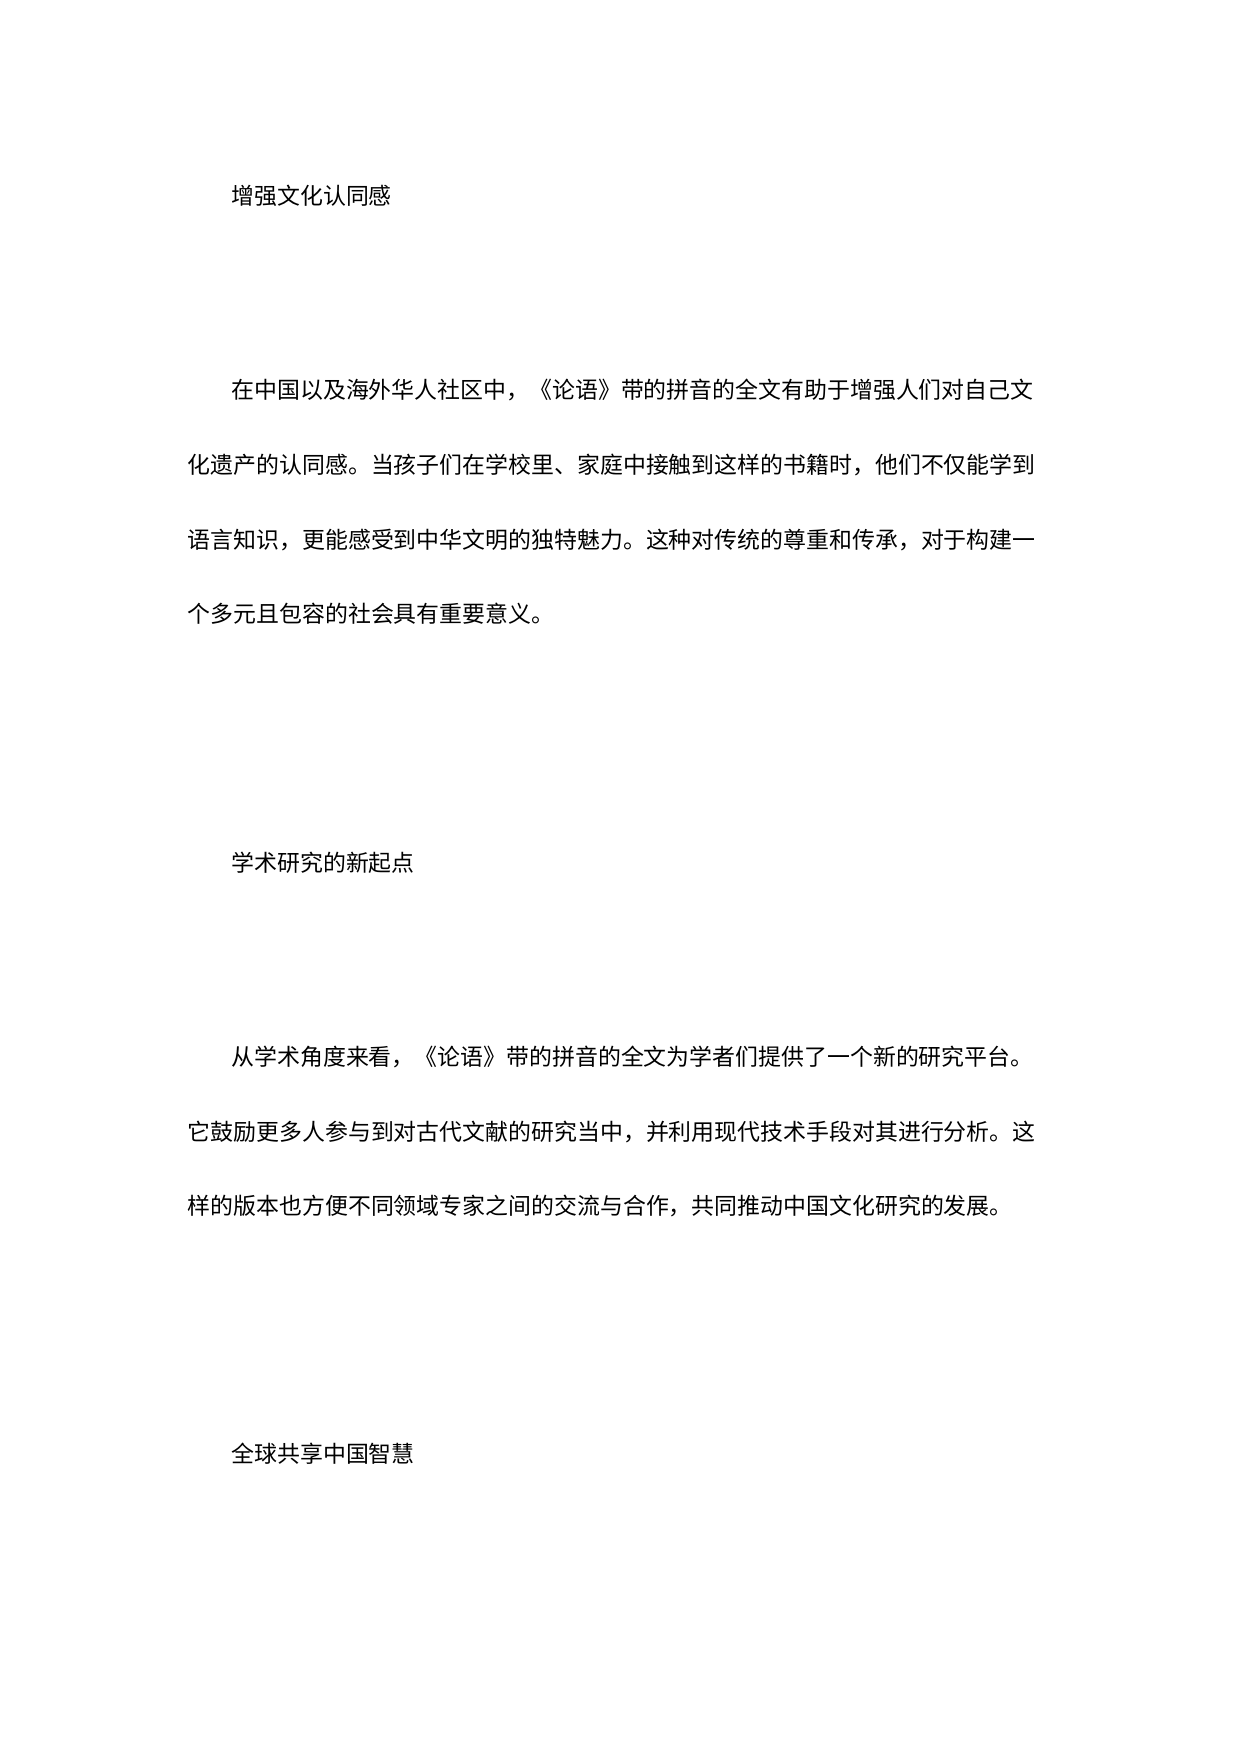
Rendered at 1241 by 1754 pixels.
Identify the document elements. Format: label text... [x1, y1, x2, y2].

text 增强文化认同感 [187, 162, 1053, 227]
text 全球共享中国智慧 [187, 1420, 1053, 1485]
text 从学术角度来看，《论语》带的拼音的全文为学者们提供了一个新的研究平台。它鼓励更多人参与到对古代文献的研究当中，并利用现代技术手段对其进行分析。这样的版本也方便不同领域专家之间的交流与合作，共同推动中国文化研究的发展。 [187, 1023, 1053, 1237]
text 学术研究的新起点 [187, 828, 1053, 893]
text 在中国以及海外华人社区中，《论语》带的拼音的全文有助于增强人们对自己文化遗产的认同感。当孩子们在学校里、家庭中接触到这样的书籍时，他们不仅能学到语言知识，更能感受到中华文明的独特魅力。这种对传统的尊重和传承，对于构建一个多元且包容的社会具有重要意义。 [187, 356, 1053, 645]
